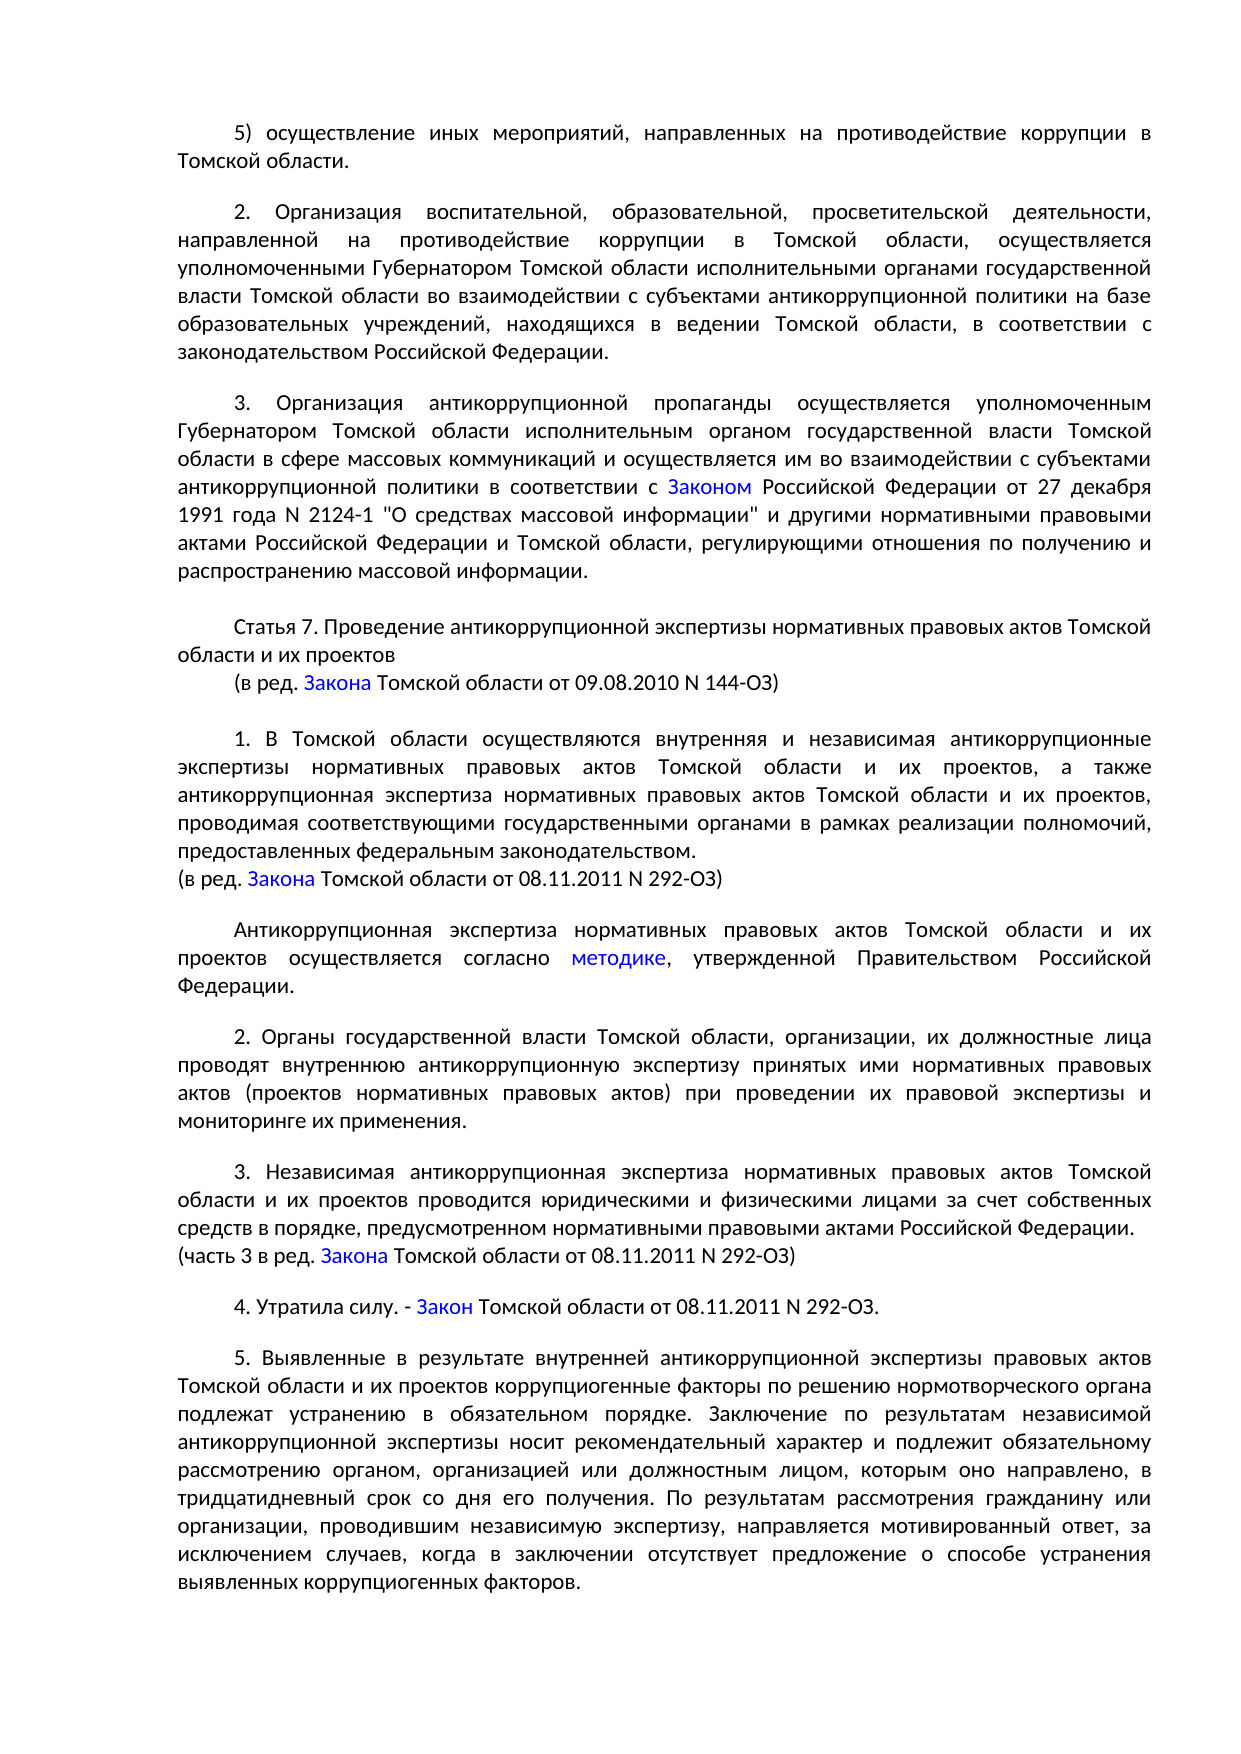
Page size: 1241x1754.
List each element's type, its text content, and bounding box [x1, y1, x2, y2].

text 3. Независимая антикоррупционная экспертиза нормативных правовых актов Томской области и их проектов проводится юридическими и физическими лицами за счет собственных средств в порядке, предусмотренном нормативными правовыми актами Российской Федерации. [177, 1157, 1152, 1241]
text 2. Органы государственной власти Томской области, организации, их должностные лица проводят внутреннюю антикоррупционную экспертизу принятых ими нормативных правовых актов (проектов нормативных правовых актов) при проведении их правовой экспертизы и мониторинге их применения. [177, 1022, 1152, 1134]
text 5) осуществление иных мероприятий, направленных на противодействие коррупции в Томской области. [177, 118, 1152, 174]
text (в ред. Закона Томской области от 09.08.2010 N 144-ОЗ) [177, 668, 1152, 696]
text (в ред. Закона Томской области от 08.11.2011 N 292-ОЗ) [177, 864, 1152, 892]
text 3. Организация антикоррупционной пропаганды осуществляется уполномоченным Губернатором Томской области исполнительным органом государственной власти Томской области в сфере массовых коммуникаций и осуществляется им во взаимодействии с субъектами антикоррупционной политики в соответствии с Законом Российской Федерации от 27 декабря 1991 года N 2124-1 "О средствах массовой информации" и другими нормативными правовыми актами Российской Федерации и Томской области, регулирующими отношения по получению и распространению массовой информации. [177, 388, 1152, 584]
text 2. Организация воспитательной, образовательной, просветительской деятельности, направленной на противодействие коррупции в Томской области, осуществляется уполномоченными Губернатором Томской области исполнительными органами государственной власти Томской области во взаимодействии с субъектами антикоррупционной политики на базе образовательных учреждений, находящихся в ведении Томской области, в соответствии с законодательством Российской Федерации. [177, 197, 1152, 365]
text 1. В Томской области осуществляются внутренняя и независимая антикоррупционные экспертизы нормативных правовых актов Томской области и их проектов, а также антикоррупционная экспертиза нормативных правовых актов Томской области и их проектов, проводимая соответствующими государственными органами в рамках реализации полномочий, предоставленных федеральным законодательством. [177, 724, 1152, 864]
text Статья 7. Проведение антикоррупционной экспертизы нормативных правовых актов Томской области и их проектов [177, 612, 1152, 668]
text Антикоррупционная экспертиза нормативных правовых актов Томской области и их проектов осуществляется согласно методике, утвержденной Правительством Российской Федерации. [177, 915, 1152, 999]
text 4. Утратила силу. - Закон Томской области от 08.11.2011 N 292-ОЗ. [177, 1292, 1152, 1320]
text (часть 3 в ред. Закона Томской области от 08.11.2011 N 292-ОЗ) [177, 1241, 1152, 1269]
text 5. Выявленные в результате внутренней антикоррупционной экспертизы правовых актов Томской области и их проектов коррупциогенные факторы по решению нормотворческого органа подлежат устранению в обязательном порядке. Заключение по результатам независимой антикоррупционной экспертизы носит рекомендательный характер и подлежит обязательному рассмотрению органом, организацией или должностным лицом, которым оно направлено, в тридцатидневный срок со дня его получения. По результатам рассмотрения гражданину или организации, проводившим независимую экспертизу, направляется мотивированный ответ, за исключением случаев, когда в заключении отсутствует предложение о способе устранения выявленных коррупциогенных факторов. [177, 1343, 1152, 1596]
